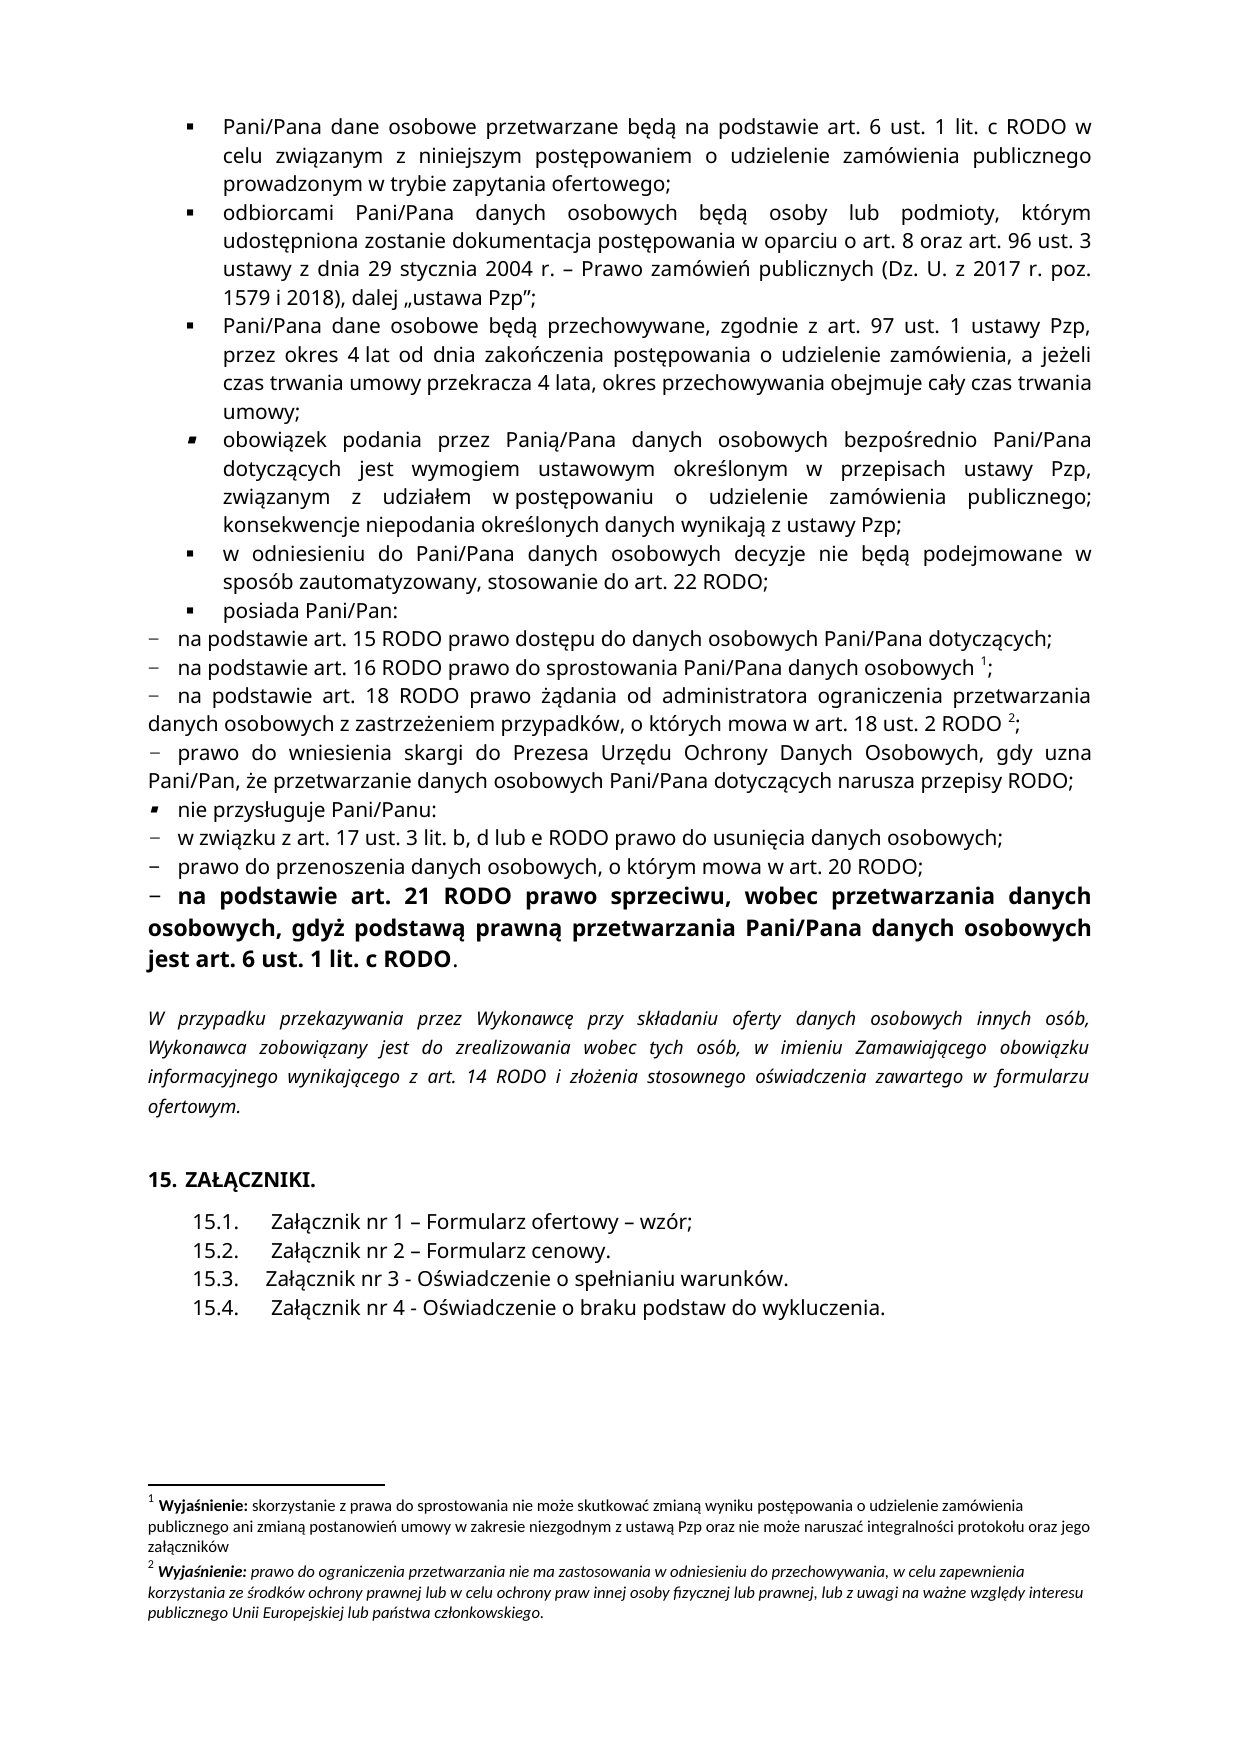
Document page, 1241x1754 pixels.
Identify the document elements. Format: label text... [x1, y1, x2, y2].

list posiada Pani/Pan: [185, 596, 1093, 624]
list odbiorcami Pani/Pana danych osobowych będą osoby lub podmioty, którym udostępniona zostanie dokumentacja postępowania w oparciu o art. 8 oraz art. 96 ust. 3 ustawy z dnia 29 stycznia 2004 r. – Prawo zamówień publicznych (Dz. U. z 2017 r. poz. 1579 i 2018), dalej „ustawa Pzp”; [185, 198, 1093, 311]
text W przypadku przekazywania przez Wykonawcę przy składaniu oferty danych osobowych innych osób, Wykonawca zobowiązany jest do zrealizowania wobec tych osób, w imieniu Zamawiającego obowiązku informacyjnego wynikającego z art. 14 RODO i złożenia stosownego oświadczenia zawartego w formularzu ofertowym. [148, 1005, 1093, 1118]
list na podstawie art. 15 RODO prawo dostępu do danych osobowych Pani/Pana dotyczących; [148, 624, 1093, 653]
list Załącznik nr 4 - Oświadczenie o braku podstaw do wykluczenia. [192, 1293, 1093, 1321]
list w związku z art. 17 ust. 3 lit. b, d lub e RODO prawo do usunięcia danych osobowych; [148, 823, 1093, 852]
list Załącznik nr 3 - Oświadczenie o spełnianiu warunków. [192, 1264, 1093, 1293]
list obowiązek podania przez Panią/Pana danych osobowych bezpośrednio Pani/Pana dotyczących jest wymogiem ustawowym określonym w przepisach ustawy Pzp, związanym z udziałem w postępowaniu o udzielenie zamówienia publicznego; konsekwencje niepodania określonych danych wynikają z ustawy Pzp; [185, 425, 1093, 539]
list prawo do przenoszenia danych osobowych, o którym mowa w art. 20 RODO; [148, 852, 1093, 880]
list prawo do wniesienia skargi do Prezesa Urzędu Ochrony Danych Osobowych, gdy uzna Pani/Pan, że przetwarzanie danych osobowych Pani/Pana dotyczących narusza przepisy RODO; [148, 738, 1093, 795]
list Pani/Pana dane osobowe będą przechowywane, zgodnie z art. 97 ust. 1 ustawy Pzp, przez okres 4 lat od dnia zakończenia postępowania o udzielenie zamówienia, a jeżeli czas trwania umowy przekracza 4 lata, okres przechowywania obejmuje cały czas trwania umowy; [185, 311, 1093, 425]
list na podstawie art. 21 RODO prawo sprzeciwu, wobec przetwarzania danych osobowych, gdyż podstawą prawną przetwarzania Pani/Pana danych osobowych jest art. 6 ust. 1 lit. c RODO. [148, 880, 1093, 974]
list Załącznik nr 2 – Formularz cenowy. [192, 1236, 1093, 1264]
list ZAŁĄCZNIKI. [148, 1165, 1093, 1193]
list nie przysługuje Pani/Panu: [148, 795, 1093, 823]
list w odniesieniu do Pani/Pana danych osobowych decyzje nie będą podejmowane w sposób zautomatyzowany, stosowanie do art. 22 RODO; [185, 539, 1093, 596]
list na podstawie art. 18 RODO prawo żądania od administratora ograniczenia przetwarzania danych osobowych z zastrzeżeniem przypadków, o których mowa w art. 18 ust. 2 RODO ; [148, 681, 1093, 738]
list Pani/Pana dane osobowe przetwarzane będą na podstawie art. 6 ust. 1 lit. c RODO w celu związanym z niniejszym postępowaniem o udzielenie zamówienia publicznego prowadzonym w trybie zapytania ofertowego; [185, 112, 1093, 198]
list Załącznik nr 1 – Formularz ofertowy – wzór; [192, 1207, 1093, 1236]
list na podstawie art. 16 RODO prawo do sprostowania Pani/Pana danych osobowych ; [148, 653, 1093, 681]
